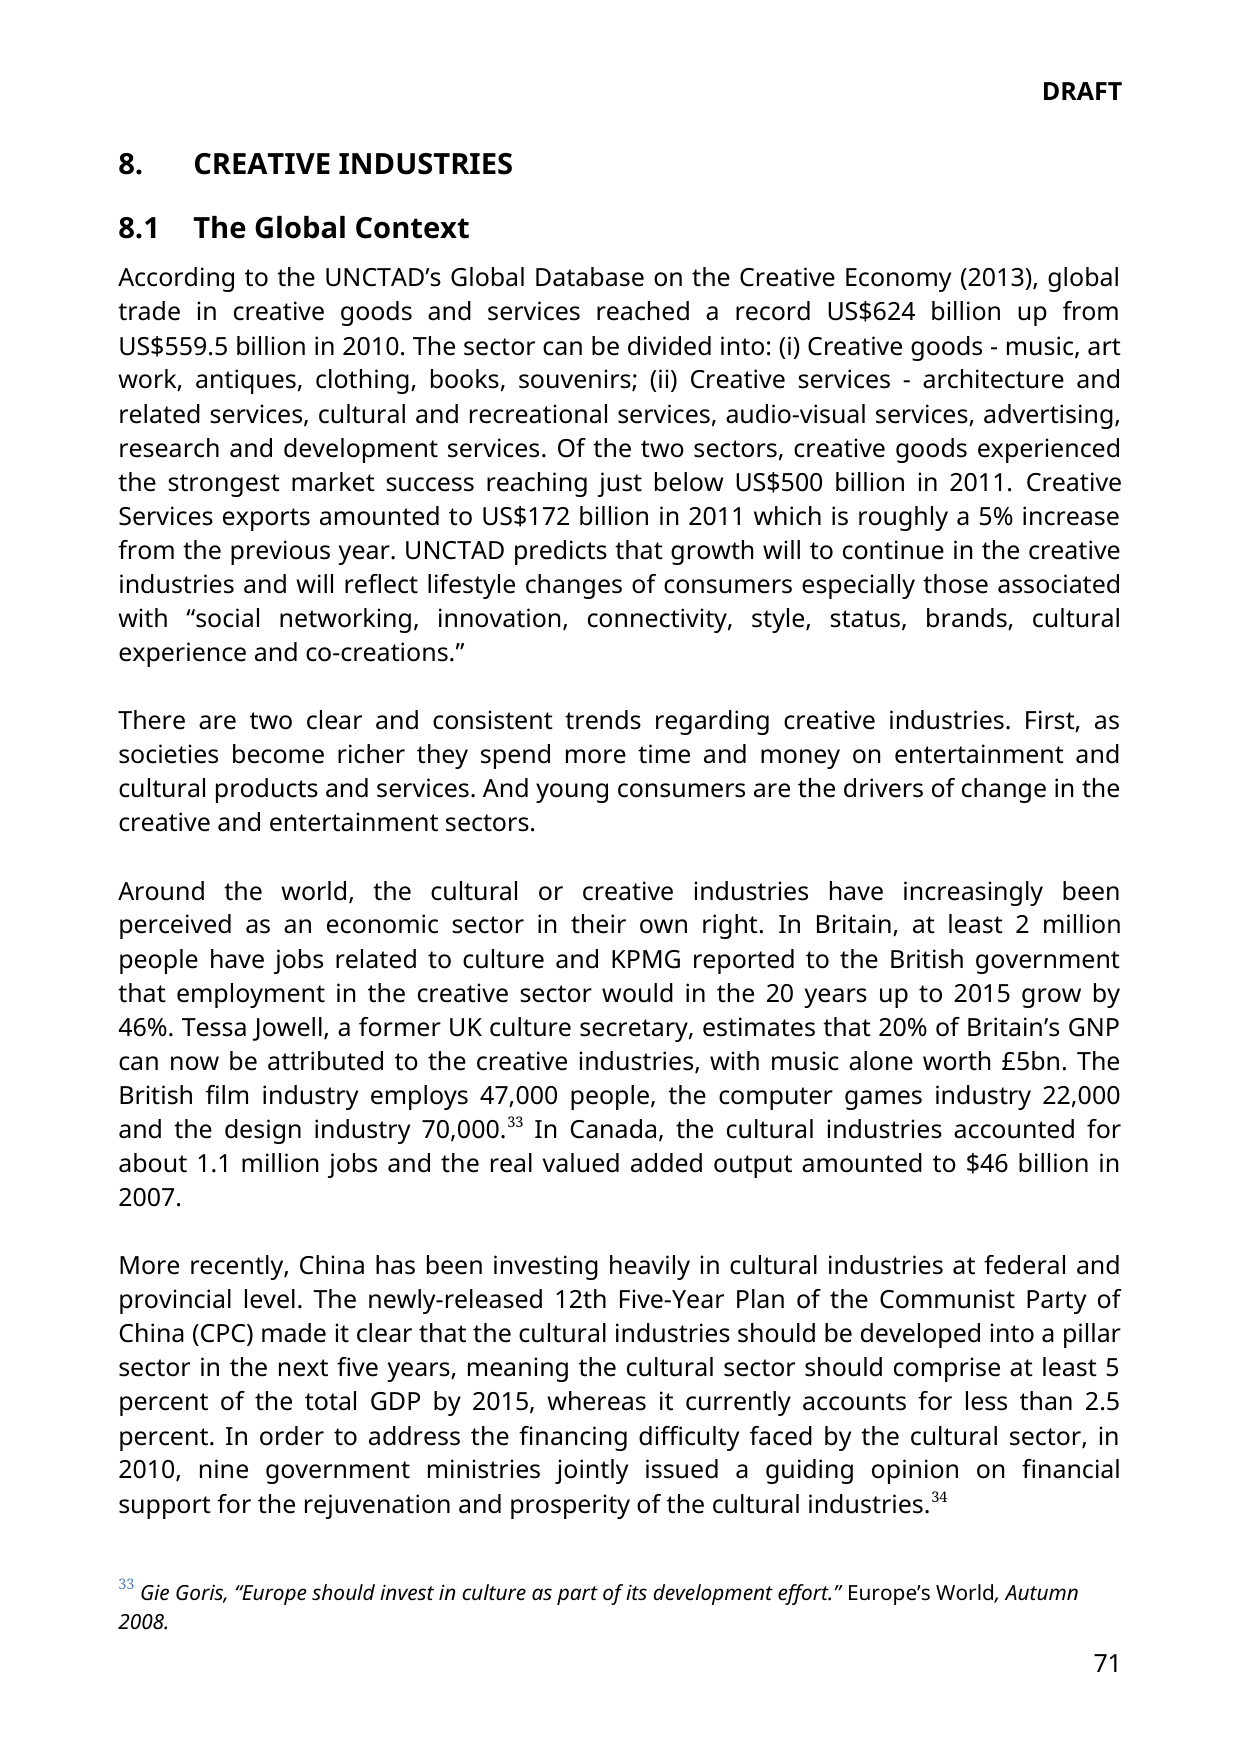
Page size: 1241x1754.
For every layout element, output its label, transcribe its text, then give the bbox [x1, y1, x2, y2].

text There are two clear and consistent trends regarding creative industries. First, as societies become richer they spend more time and money on entertainment and cultural products and services. And young consumers are the drivers of change in the creative and entertainment sectors. [118, 703, 1122, 839]
subtitle 8. CREATIVE INDUSTRIES [118, 143, 1122, 183]
text According to the UNCTAD’s Global Database on the Creative Economy (2013), global trade in creative goods and services reached a record US$624 billion up from US$559.5 billion in 2010. The sector can be divided into: (i) Creative goods - music, art work, antiques, clothing, books, souvenirs; (ii) Creative services - architecture and related services, cultural and recreational services, audio-visual services, advertising, research and development services. Of the two sectors, creative goods experienced the strongest market success reaching just below US$500 billion in 2011. Creative Services exports amounted to US$172 billion in 2011 which is roughly a 5% increase from the previous year. UNCTAD predicts that growth will to continue in the creative industries and will reflect lifestyle changes of consumers especially those associated with “social networking, innovation, connectivity, style, status, brands, cultural experience and co-creations.” [118, 260, 1122, 669]
text Around the world, the cultural or creative industries have increasingly been perceived as an economic sector in their own right. In Britain, at least 2 million people have jobs related to culture and KPMG reported to the British government that employment in the creative sector would in the 20 years up to 2015 grow by 46%. Tessa Jowell, a former UK culture secretary, estimates that 20% of Britain’s GNP can now be attributed to the creative industries, with music alone worth £5bn. The British film industry employs 47,000 people, the computer games industry 22,000 and the design industry 70,000. In Canada, the cultural industries accounted for about 1.1 million jobs and the real valued added output amounted to $46 billion in 2007. [118, 873, 1122, 1214]
subtitle 8.1 The Global Context [118, 208, 1122, 247]
text More recently, China has been investing heavily in cultural industries at federal and provincial level. The newly-released 12th Five-Year Plan of the Communist Party of China (CPC) made it clear that the cultural industries should be developed into a pillar sector in the next five years, meaning the cultural sector should comprise at least 5 percent of the total GDP by 2015, whereas it currently accounts for less than 2.5 percent. In order to address the financing difficulty faced by the cultural sector, in 2010, nine government ministries jointly issued a guiding opinion on financial support for the rejuvenation and prosperity of the cultural industries. [118, 1248, 1122, 1520]
